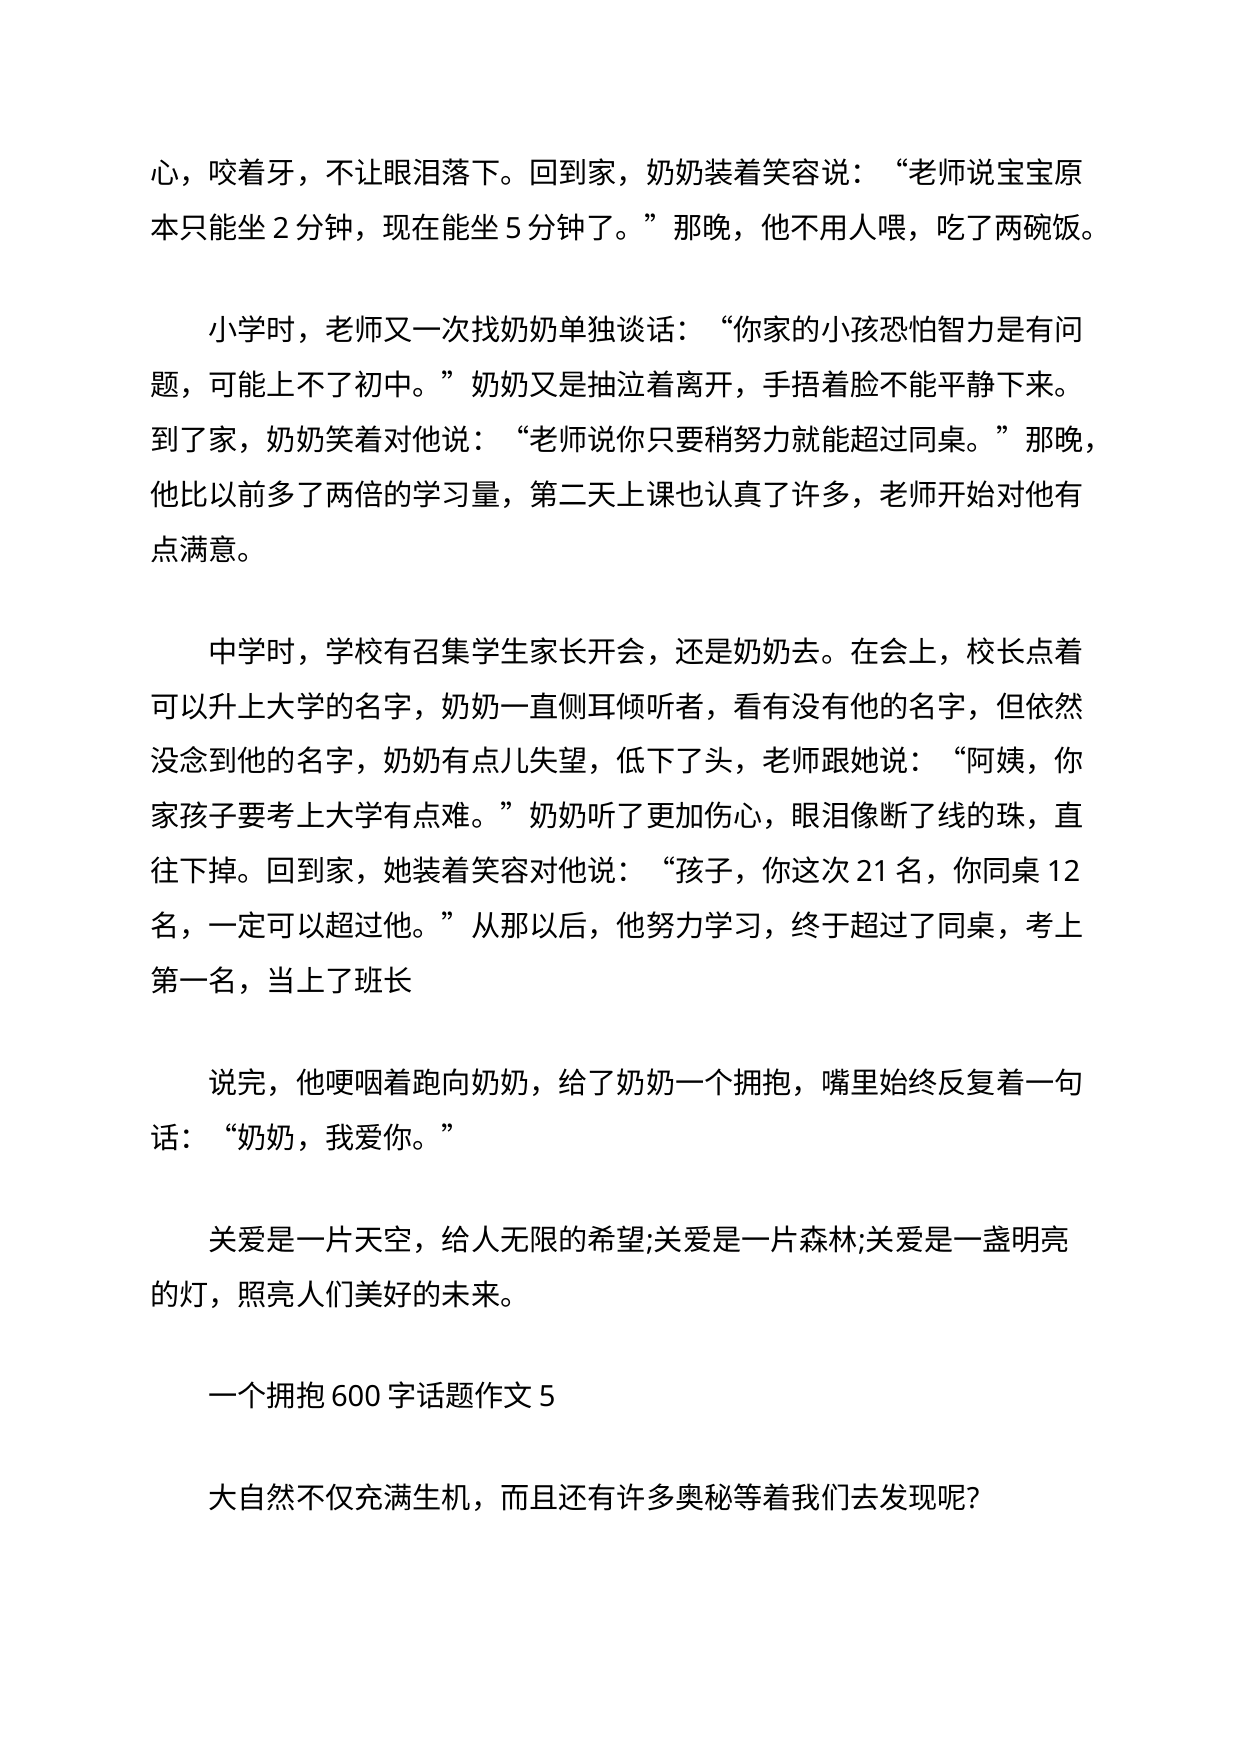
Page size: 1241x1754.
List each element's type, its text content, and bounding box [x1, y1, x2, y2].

text 大自然不仅充满生机，而且还有许多奥秘等着我们去发现呢? [150, 1475, 1090, 1517]
text 中学时，学校有召集学生家长开会，还是奶奶去。在会上，校长点着可以升上大学的名字，奶奶一直侧耳倾听者，看有没有他的名字，但依然没念到他的名字，奶奶有点儿失望，低下了头，老师跟她说：“阿姨，你家孩子要考上大学有点难。”奶奶听了更加伤心，眼泪像断了线的珠，直往下掉。回到家，她装着笑容对他说：“孩子，你这次21名，你同桌12名，一定可以超过他。”从那以后，他努力学习，终于超过了同桌，考上第一名，当上了班长 [150, 628, 1090, 1000]
text 小学时，老师又一次找奶奶单独谈话：“你家的小孩恐怕智力是有问题，可能上不了初中。”奶奶又是抽泣着离开，手捂着脸不能平静下来。到了家，奶奶笑着对他说：“老师说你只要稍努力就能超过同桌。”那晚，他比以前多了两倍的学习量，第二天上课也认真了许多，老师开始对他有点满意。 [150, 307, 1090, 569]
text 说完，他哽咽着跑向奶奶，给了奶奶一个拥抱，嘴里始终反复着一句话：“奶奶，我爱你。” [150, 1059, 1090, 1157]
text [150, 150, 1090, 247]
text 关爱是一片天空，给人无限的希望;关爱是一片森林;关爱是一盏明亮的灯，照亮人们美好的未来。 [150, 1216, 1090, 1313]
text 一个拥抱600字话题作文5 [150, 1373, 1090, 1415]
